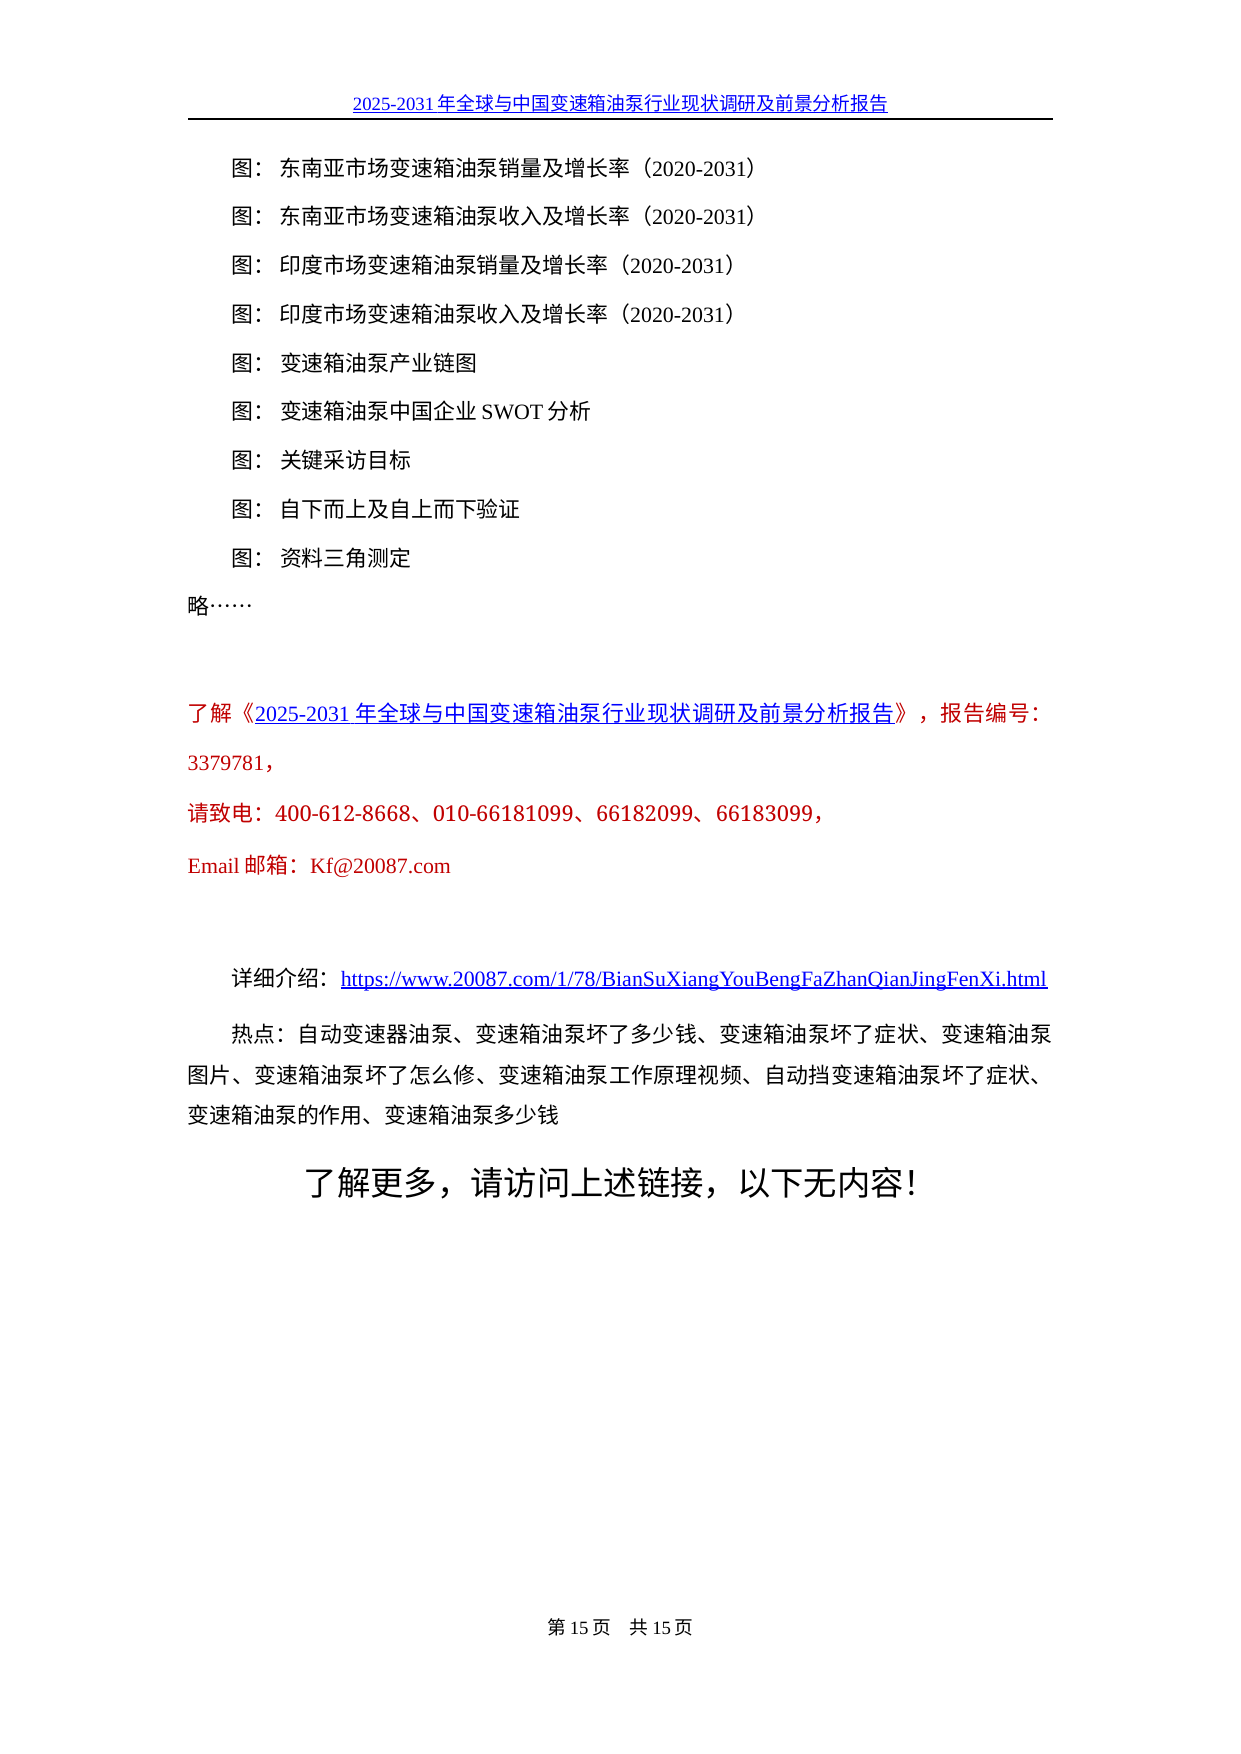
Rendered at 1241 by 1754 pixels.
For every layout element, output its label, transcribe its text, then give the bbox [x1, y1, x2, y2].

text Email邮箱：Kf@20087.com [187, 847, 1053, 880]
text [187, 150, 1053, 621]
text 请致电：400-612-8668、010-66181099、66182099、66183099， [187, 796, 1053, 828]
text 了解《2025-2031年全球与中国变速箱油泵行业现状调研及前景分析报告》，报告编号：3379781， [187, 695, 1053, 777]
text 热点：自动变速器油泵、变速箱油泵坏了多少钱、变速箱油泵坏了症状、变速箱油泵图片、变速箱油泵坏了怎么修、变速箱油泵工作原理视频、自动挡变速箱油泵坏了症状、变速箱油泵的作用、变速箱油泵多少钱 [187, 1017, 1053, 1131]
title 了解更多，请访问上述链接，以下无内容！ [187, 1148, 1053, 1213]
text 详细介绍：https://www.20087.com/1/78/BianSuXiangYouBengFaZhanQianJingFenXi.html [187, 960, 1053, 993]
